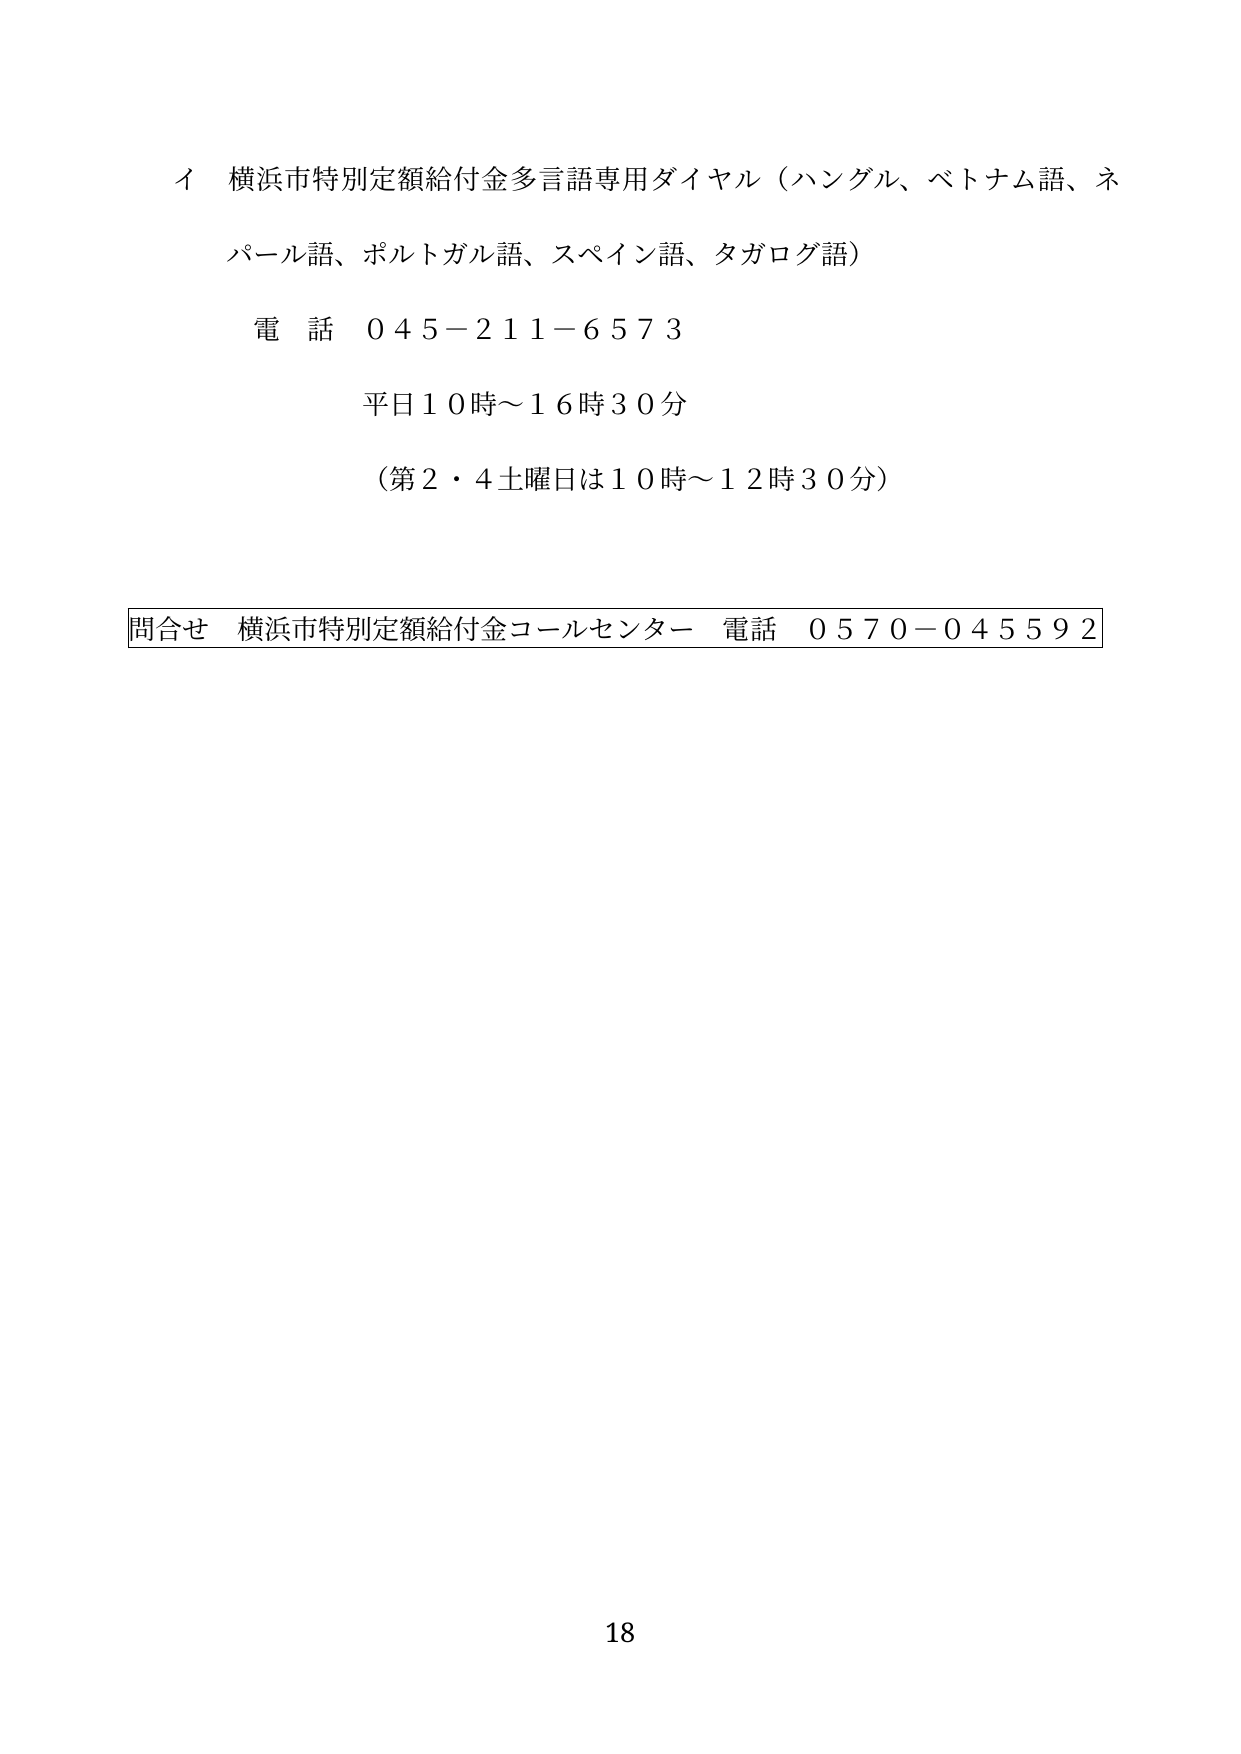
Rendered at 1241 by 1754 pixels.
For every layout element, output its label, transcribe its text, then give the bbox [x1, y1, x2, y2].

text 平日１０時～１６時３０分 [118, 366, 1122, 441]
text （第２・４土曜日は１０時～１２時３０分） [118, 441, 1122, 516]
text 問合せ 横浜市特別定額給付金コールセンター 電話 ０５７０－０４５５９２ [118, 591, 1112, 666]
text 電 話 ０４５－２１１－６５７３ [118, 291, 1122, 366]
text イ 横浜市特別定額給付金多言語専用ダイヤル（ハングル、ベトナム語、ネパール語、ポルトガル語、スペイン語、タガログ語） [172, 141, 1122, 291]
